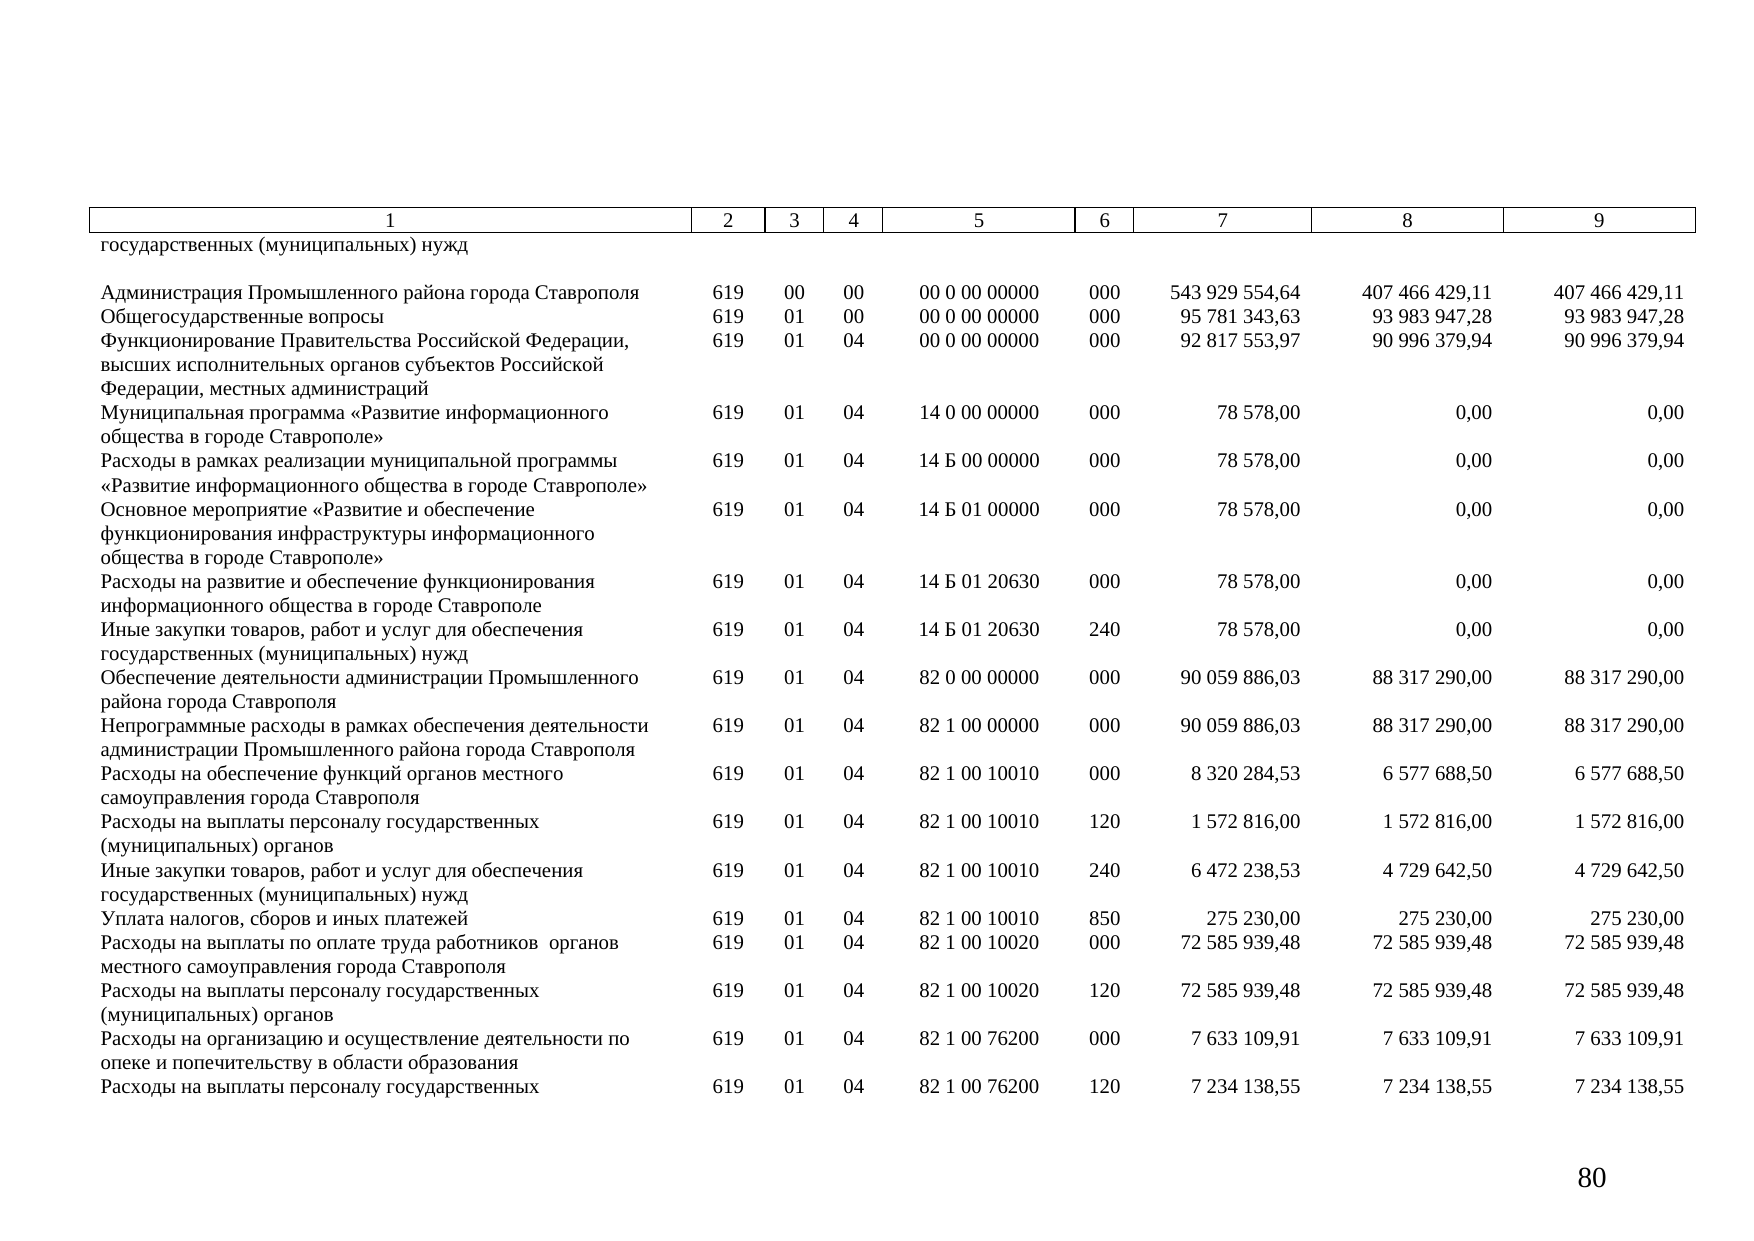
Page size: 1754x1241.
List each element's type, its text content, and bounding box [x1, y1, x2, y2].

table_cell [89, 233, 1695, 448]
table_header 5 [883, 208, 1074, 232]
table_header 8 [1312, 208, 1503, 232]
table_header 6 [1076, 208, 1133, 232]
table_header 2 [692, 208, 764, 232]
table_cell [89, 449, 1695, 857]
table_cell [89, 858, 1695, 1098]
table_header 4 [824, 208, 882, 232]
table_header 7 [1134, 208, 1311, 232]
table_header 9 [1504, 208, 1695, 232]
table_header 3 [766, 208, 823, 232]
table_header 1 [90, 208, 691, 232]
